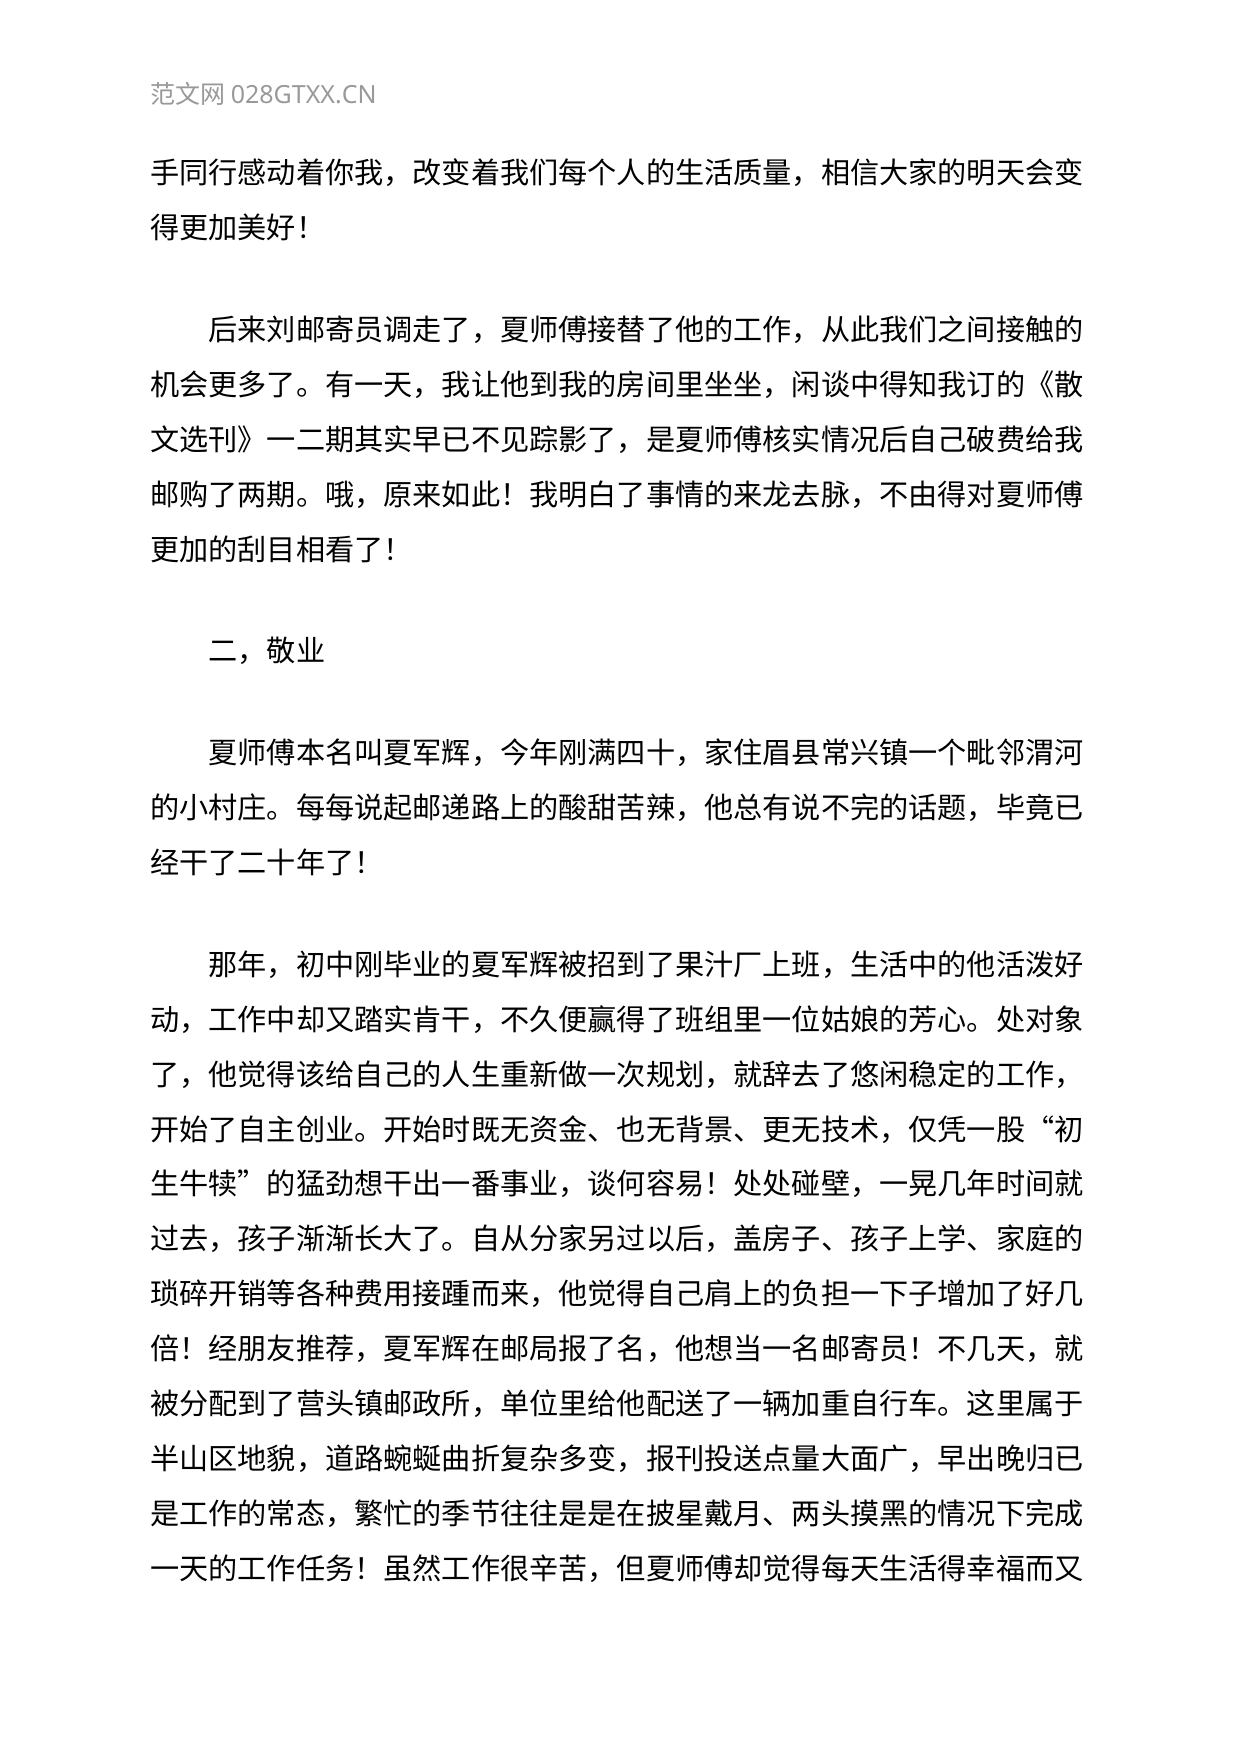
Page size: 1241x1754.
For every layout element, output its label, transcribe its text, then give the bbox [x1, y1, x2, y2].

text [150, 150, 1090, 247]
text 后来刘邮寄员调走了，夏师傅接替了他的工作，从此我们之间接触的机会更多了。有一天，我让他到我的房间里坐坐，闲谈中得知我订的《散文选刊》一二期其实早已不见踪影了，是夏师傅核实情况后自己破费给我邮购了两期。哦，原来如此！我明白了事情的来龙去脉，不由得对夏师傅更加的刮目相看了！ [150, 307, 1090, 568]
text 二，敬业 [150, 628, 1090, 670]
text 夏师傅本名叫夏军辉，今年刚满四十，家住眉县常兴镇一个毗邻渭河的小村庄。每每说起邮递路上的酸甜苦辣，他总有说不完的话题，毕竟已经干了二十年了！ [150, 730, 1090, 882]
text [150, 941, 1090, 1587]
